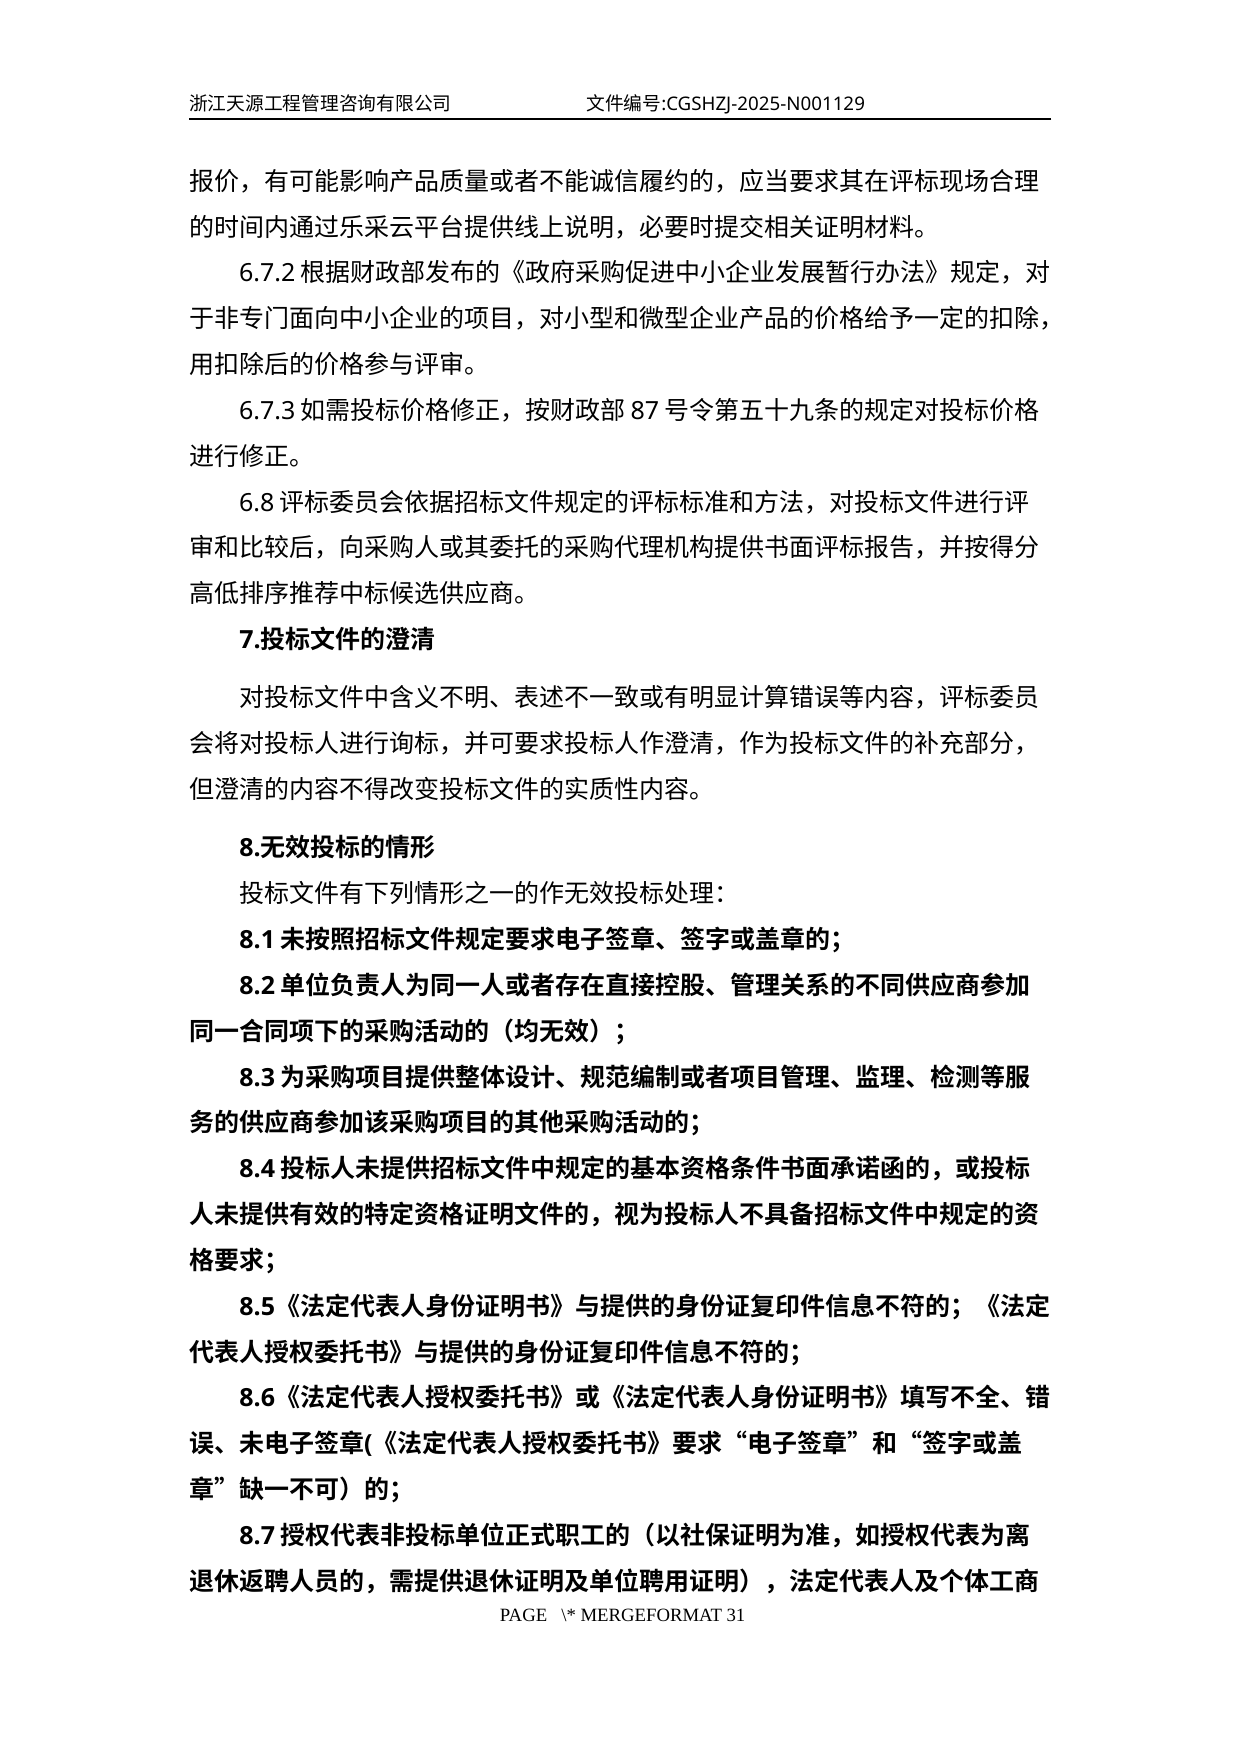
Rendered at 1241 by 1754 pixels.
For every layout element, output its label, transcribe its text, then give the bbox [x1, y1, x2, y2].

text 8.1未按照招标文件规定要求电子签章、签字或盖章的； [189, 912, 1051, 958]
text 8.5《法定代表人身份证明书》与提供的身份证复印件信息不符的；《法定代表人授权委托书》与提供的身份证复印件信息不符的； [189, 1278, 1051, 1370]
list 7.投标文件的澄清 [189, 612, 1051, 658]
text 8.6《法定代表人授权委托书》或《法定代表人身份证明书》填写不全、错误、未电子签章(《法定代表人授权委托书》要求“电子签章”和“签字或盖章”缺一不可）的； [189, 1370, 1051, 1508]
text 投标文件有下列情形之一的作无效投标处理： [189, 866, 1051, 912]
text 6.7.2根据财政部发布的《政府采购促进中小企业发展暂行办法》规定，对于非专门面向中小企业的项目，对小型和微型企业产品的价格给予一定的扣除，用扣除后的价格参与评审。 [189, 245, 1051, 383]
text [189, 153, 1051, 245]
text 6.7.3如需投标价格修正，按财政部87号令第五十九条的规定对投标价格进行修正。 [189, 383, 1051, 474]
text 8.3为采购项目提供整体设计、规范编制或者项目管理、监理、检测等服务的供应商参加该采购项目的其他采购活动的； [189, 1049, 1051, 1141]
text 6.8评标委员会依据招标文件规定的评标标准和方法，对投标文件进行评审和比较后，向采购人或其委托的采购代理机构提供书面评标报告，并按得分高低排序推荐中标候选供应商。 [189, 474, 1051, 612]
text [189, 1508, 1051, 1599]
text 8.4投标人未提供招标文件中规定的基本资格条件书面承诺函的，或投标人未提供有效的特定资格证明文件的，视为投标人不具备招标文件中规定的资格要求； [189, 1141, 1051, 1278]
text 8.2单位负责人为同一人或者存在直接控股、管理关系的不同供应商参加同一合同项下的采购活动的（均无效）； [189, 958, 1051, 1049]
list 对投标文件中含义不明、表述不一致或有明显计算错误等内容，评标委员会将对投标人进行询标，并可要求投标人作澄清，作为投标文件的补充部分，但澄清的内容不得改变投标文件的实质性内容。 [189, 670, 1051, 808]
text 8.无效投标的情形 [189, 820, 1051, 866]
